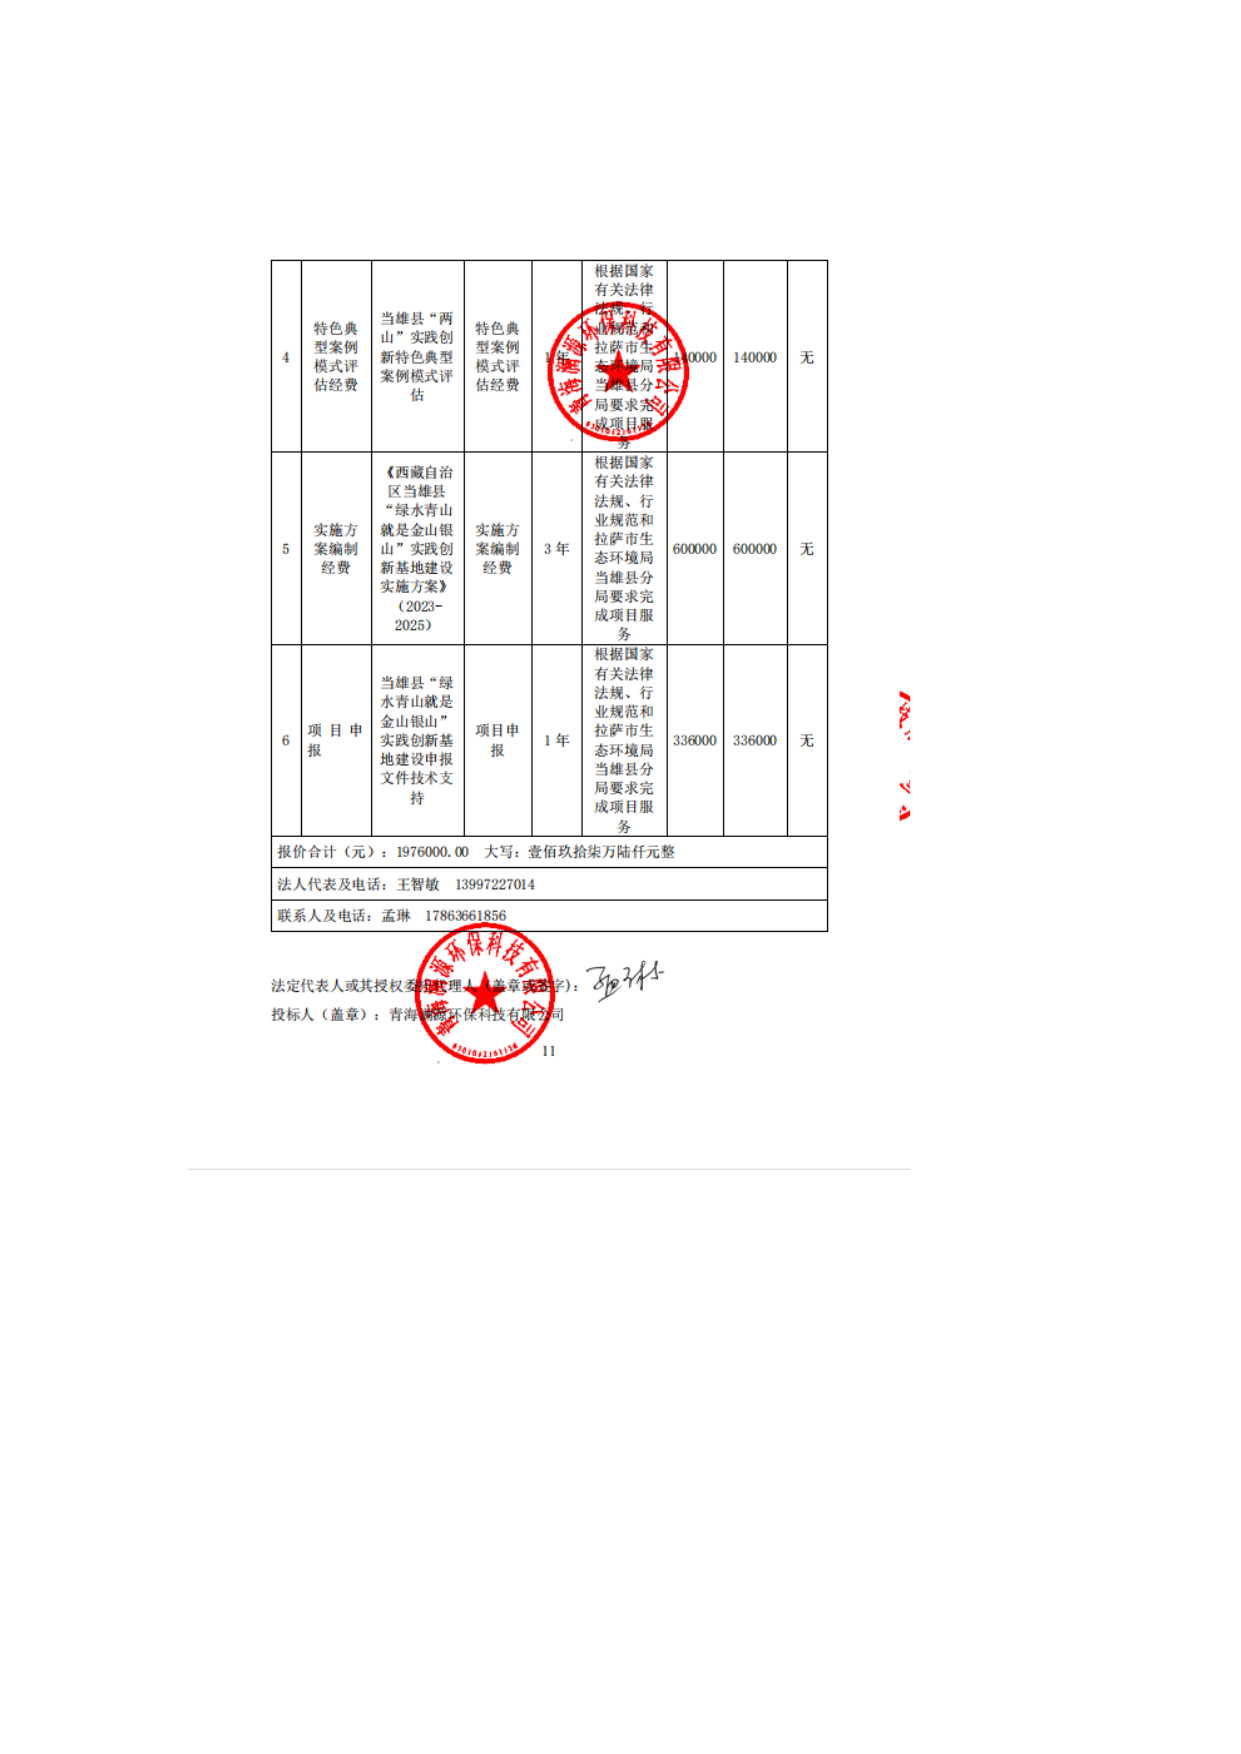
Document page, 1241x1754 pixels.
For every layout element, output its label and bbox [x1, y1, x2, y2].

picture [187, 162, 911, 1170]
